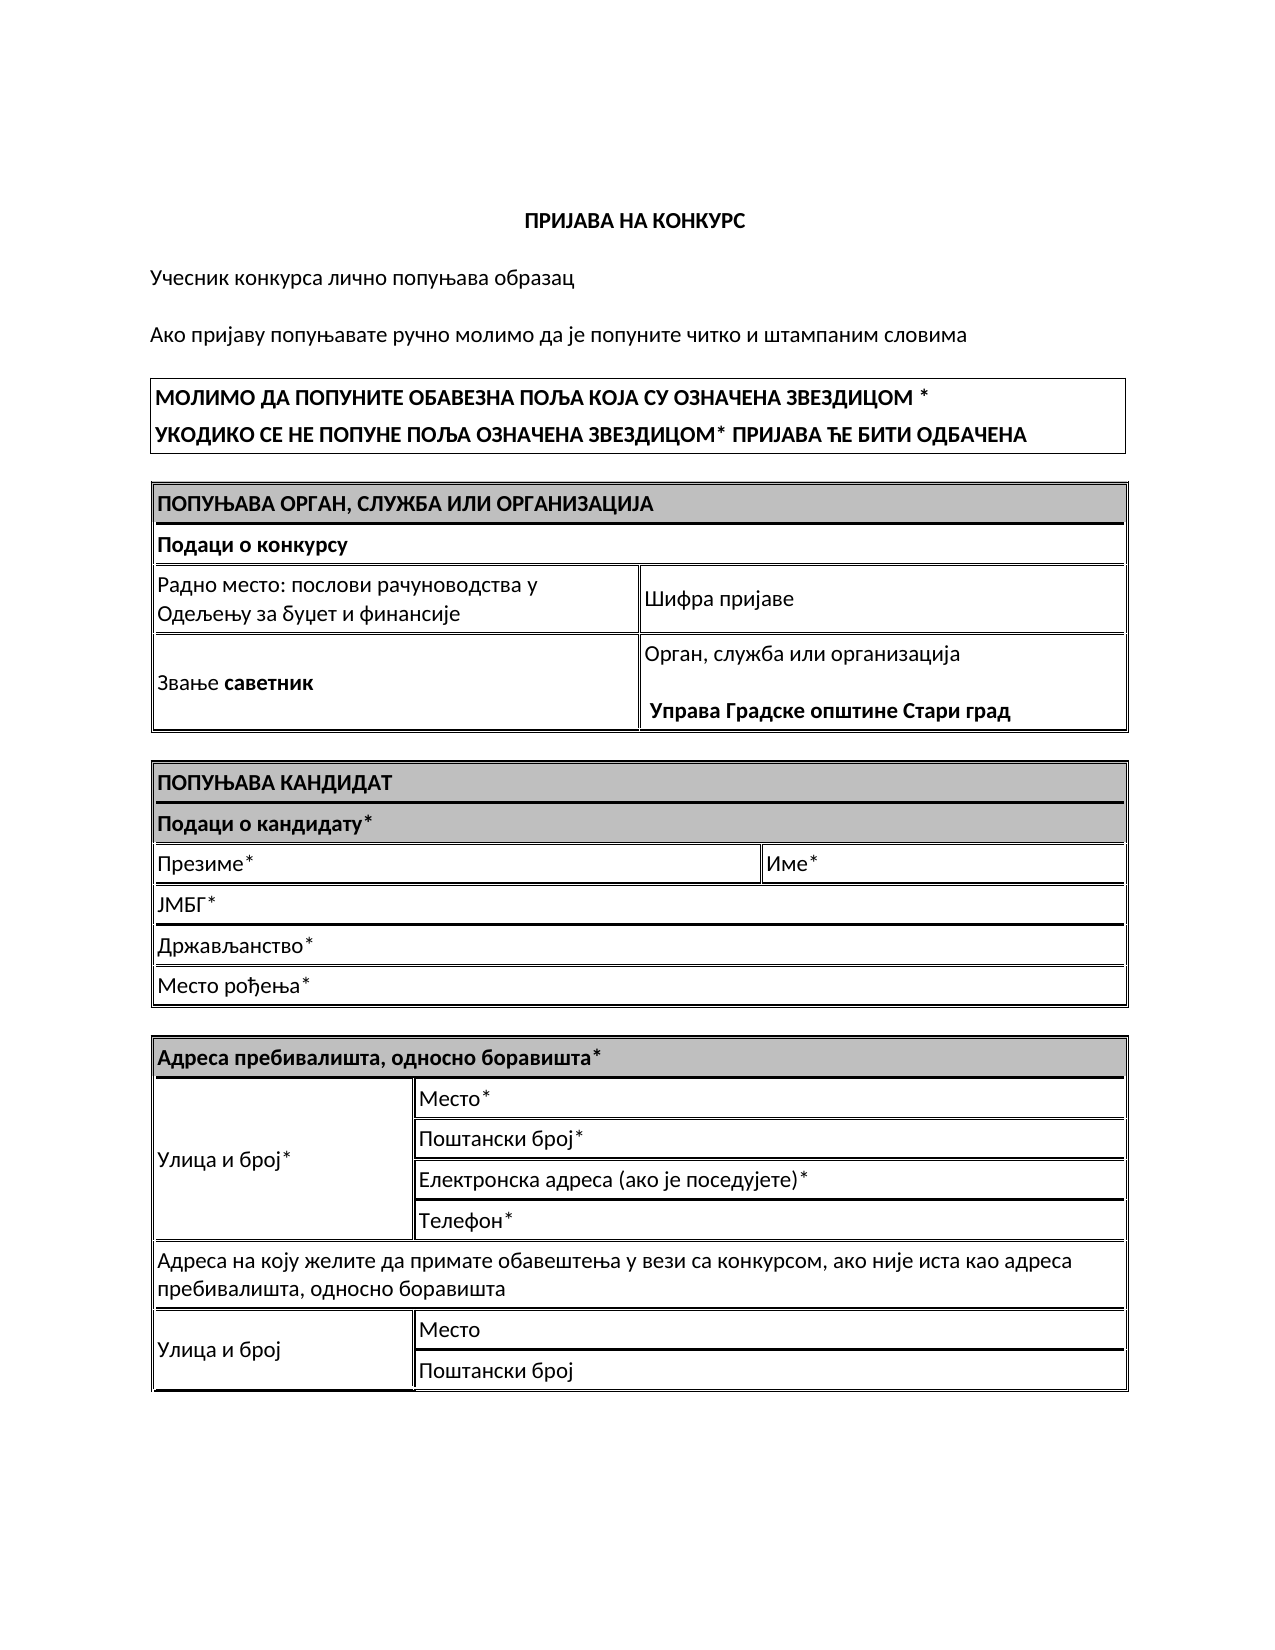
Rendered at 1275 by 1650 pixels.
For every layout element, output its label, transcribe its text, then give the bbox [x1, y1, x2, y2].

table_cell УКОДИКО СЕ НЕ ПОПУНЕ ПОЉА ОЗНАЧЕНА ЗВЕЗДИЦОМ* ПРИЈАВА ЋЕ БИТИ ОДБАЧЕНА [151, 416, 1125, 453]
table_header МОЛИМО ДА ПОПУНИТЕ ОБАВЕЗНА ПОЉА КОЈА СУ ОЗНАЧЕНА ЗВЕЗДИЦОМ * [151, 379, 1125, 416]
text ПРИЈАВА НА КОНКУРС [150, 206, 1125, 234]
table_cell Улица и број [154, 1307, 414, 1388]
table_cell Презиме* [152, 842, 761, 882]
table_cell Електронска адреса (ако је поседујете)* [416, 1157, 1126, 1198]
table_header Адреса пребивалишта, односно боравишта* [154, 1039, 1126, 1076]
table_cell Подаци о конкурсу [154, 522, 1126, 563]
table_header ПОПУЊАВА ОРГАН, СЛУЖБА ИЛИ ОРГАНИЗАЦИЈА [154, 485, 1126, 522]
table_cell Место* [416, 1076, 1126, 1117]
table_cell Улица и број* [154, 1076, 412, 1238]
table_cell Поштански број* [414, 1117, 1127, 1157]
text Ако пријаву попуњавате ручно молимо да је попуните читко и штампаним словима [150, 320, 1125, 348]
table_cell Радно место: послови рачуноводства у Одељењу за буџет и финансије [152, 563, 640, 631]
table_cell Држављанство* [152, 923, 1127, 963]
table_cell Место рођења* [154, 964, 1126, 1004]
text Учесник конкурса лично попуњава образац [150, 263, 1125, 291]
table_cell Подаци о кандидату* [154, 801, 1126, 842]
table_cell Име* [761, 842, 1127, 882]
table_cell Поштански број [414, 1348, 1127, 1388]
table_cell Адреса на коју желите да примате обавештења у вези са конкурсом, ако није иста као адреса пребивалишта, односно боравишта [154, 1239, 1126, 1307]
table_cell Шифра пријаве [640, 563, 1127, 631]
table_cell Телефон* [416, 1198, 1127, 1238]
table_cell Звање саветник [154, 631, 640, 729]
table_cell Орган, служба или организација Управа Градске општине Стари град [640, 631, 1126, 729]
table_cell ЈМБГ* [154, 882, 1126, 923]
table_header ПОПУЊАВА КАНДИДАТ [154, 764, 1126, 801]
table_cell Место [416, 1307, 1126, 1348]
